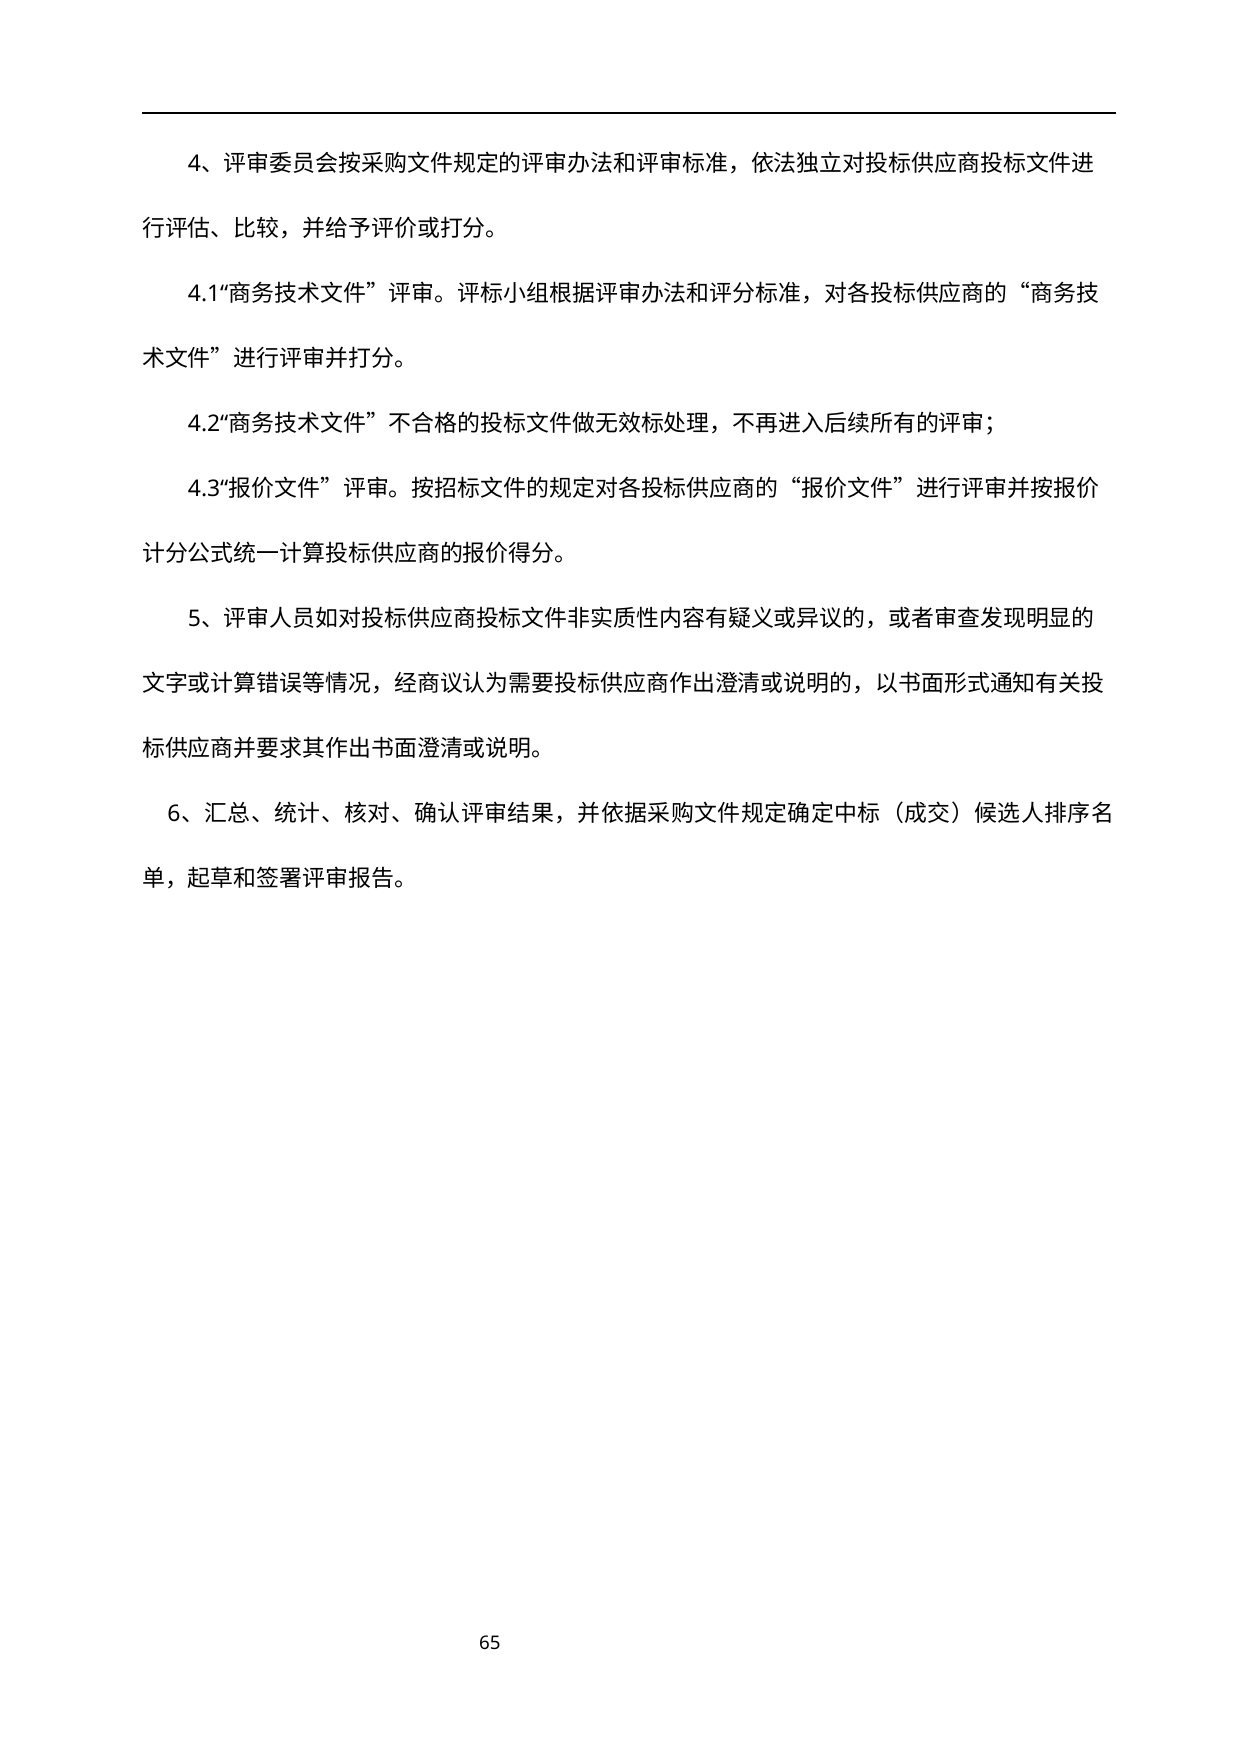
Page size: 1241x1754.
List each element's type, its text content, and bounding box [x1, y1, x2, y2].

text 6、汇总、统计、核对、确认评审结果，并依据采购文件规定确定中标（成交）候选人排序名单，起草和签署评审报告。 [142, 779, 1116, 909]
text 4、评审委员会按采购文件规定的评审办法和评审标准，依法独立对投标供应商投标文件进行评估、比较，并给予评价或打分。 [142, 129, 1116, 259]
text 4.1“商务技术文件”评审。评标小组根据评审办法和评分标准，对各投标供应商的“商务技术文件”进行评审并打分。 [142, 259, 1116, 389]
text 5、评审人员如对投标供应商投标文件非实质性内容有疑义或异议的，或者审查发现明显的文字或计算错误等情况，经商议认为需要投标供应商作出澄清或说明的，以书面形式通知有关投标供应商并要求其作出书面澄清或说明。 [142, 584, 1116, 779]
text 4.2“商务技术文件”不合格的投标文件做无效标处理，不再进入后续所有的评审； [142, 389, 1116, 454]
text 4.3“报价文件”评审。按招标文件的规定对各投标供应商的“报价文件”进行评审并按报价计分公式统一计算投标供应商的报价得分。 [142, 454, 1116, 584]
